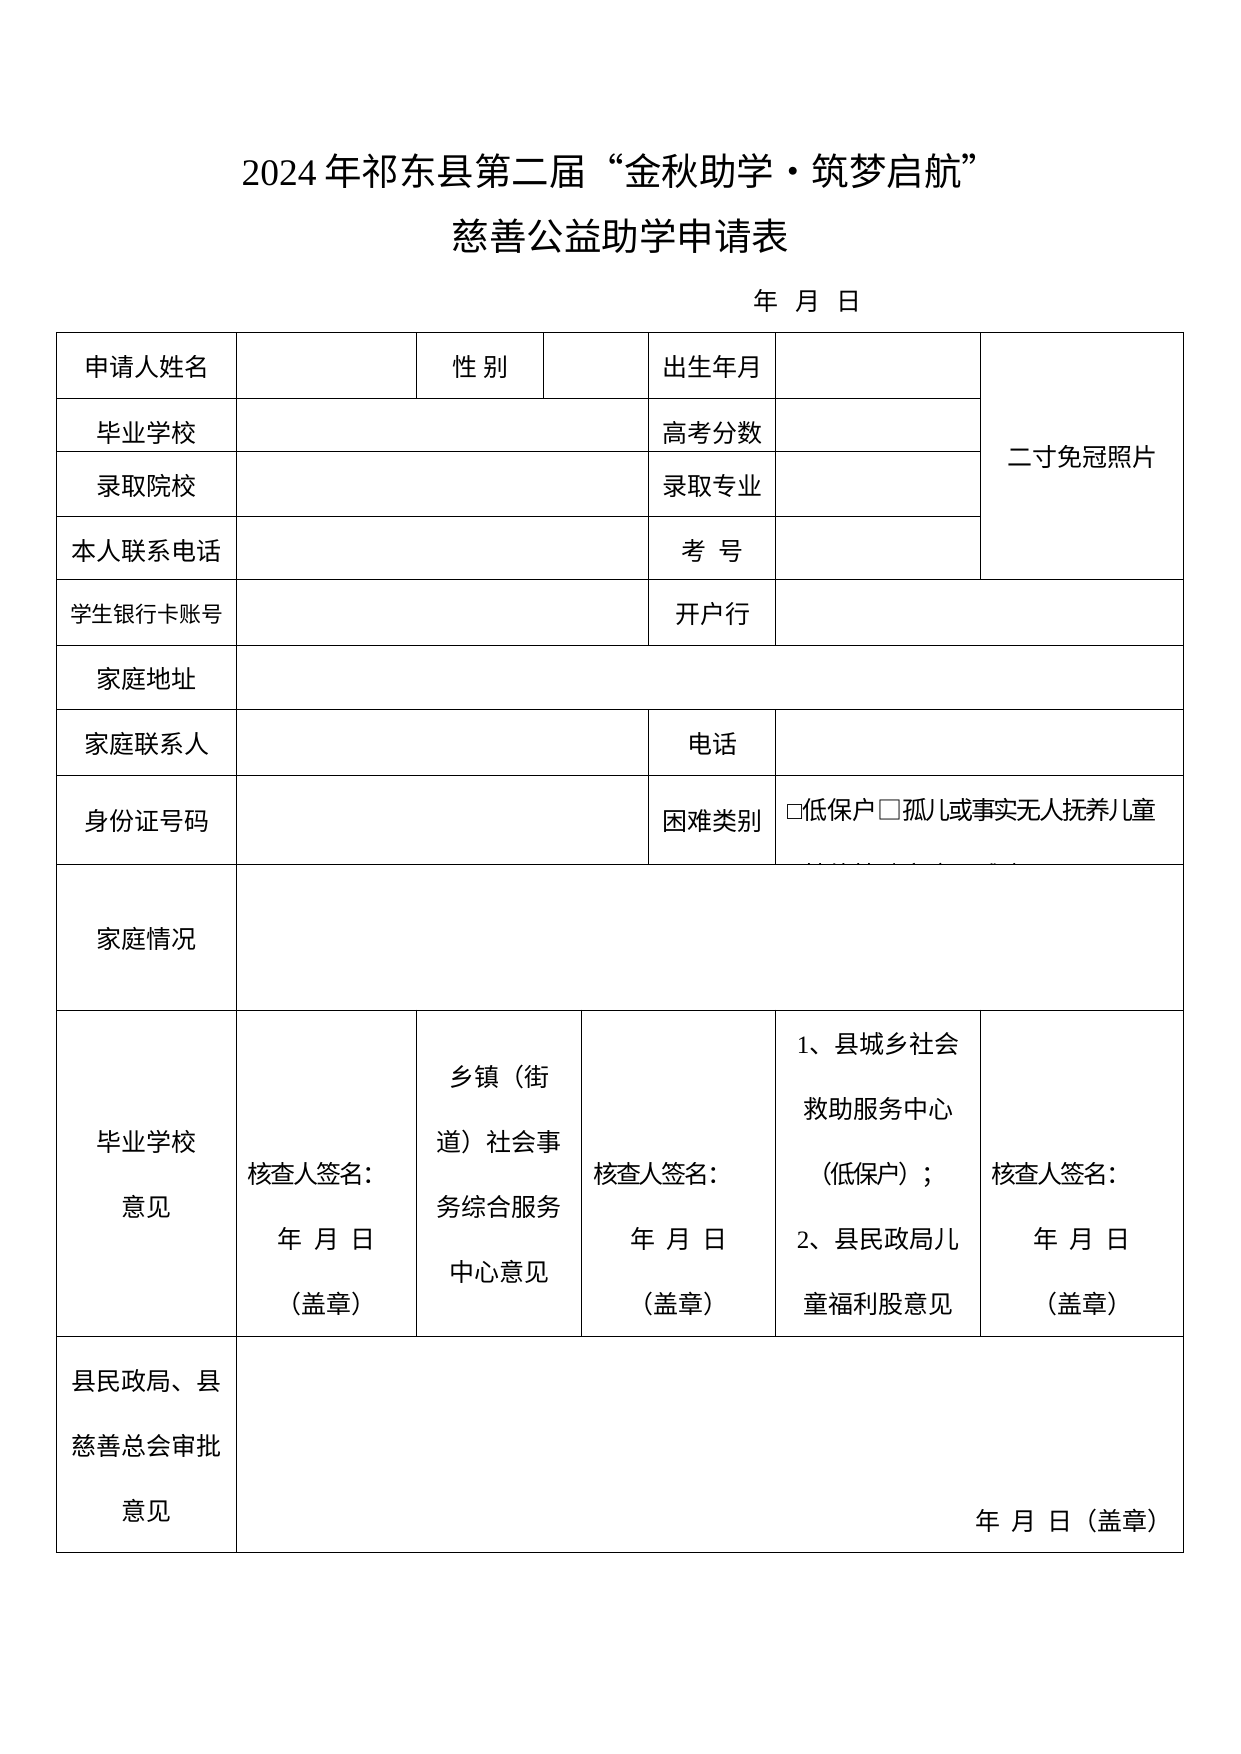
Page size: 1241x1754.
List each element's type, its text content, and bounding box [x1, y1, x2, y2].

table_header 申请人姓名 [57, 333, 236, 398]
table_cell 家庭情况 [57, 865, 236, 1009]
table_cell 家庭联系人 [57, 710, 236, 775]
table_cell [776, 452, 980, 516]
table_cell 开户行 [649, 580, 775, 644]
text 2024年祁东县第二届“金秋助学•筑梦启航” [165, 137, 1075, 202]
table_cell 录取院校 [57, 452, 236, 516]
table_cell 本人联系电话 [57, 517, 236, 579]
text 慈善公益助学申请表 [165, 202, 1075, 267]
table_cell [776, 580, 1183, 644]
table_cell [237, 865, 1183, 1009]
table_cell [237, 452, 648, 516]
table_header 性 别 [417, 333, 543, 398]
table_cell 年 月 日（盖章） [237, 1337, 1183, 1552]
table_cell □低保户□孤儿或事实无人抚养儿童 □其他特殊家庭困难户 [776, 776, 1183, 864]
text 年 月 日 [165, 267, 1075, 332]
table_header 二寸免冠照片 [981, 333, 1183, 579]
table_cell 身份证号码 [57, 776, 236, 864]
table_header [776, 333, 980, 398]
table_cell 核查人签名： 年 月 日 （盖章） [237, 1011, 416, 1336]
table_cell 电话 [649, 710, 775, 775]
table_cell 高考分数 [649, 399, 775, 451]
table_cell [237, 399, 648, 451]
table_cell 乡镇（街道）社会事务综合服务中心意见 [417, 1011, 581, 1336]
table_cell [237, 646, 1183, 709]
table_cell [776, 517, 980, 579]
table_cell 学生银行卡账号 [57, 580, 236, 644]
table_cell 家庭地址 [57, 646, 236, 709]
table_cell 录取专业 [649, 452, 775, 516]
table_cell 核查人签名： 年 月 日 （盖章） [981, 1011, 1183, 1336]
table_header 出生年月 [649, 333, 775, 398]
table_cell [237, 580, 648, 644]
table_cell [237, 776, 648, 864]
table_cell [237, 517, 648, 579]
table_cell 1、县城乡社会救助服务中心（低保户）； 2、县民政局儿童福利股意见 [776, 1011, 980, 1336]
table_cell 核查人签名： 年 月 日 （盖章） [582, 1011, 775, 1336]
table_header [544, 333, 648, 398]
table_cell 县民政局、县慈善总会审批意见 [57, 1337, 236, 1552]
table_cell 毕业学校 [57, 399, 236, 451]
table_cell 困难类别 [649, 776, 775, 864]
table_cell [237, 710, 648, 775]
table_cell 毕业学校 意见 [57, 1011, 236, 1336]
table_cell 考 号 [649, 517, 775, 579]
table_cell [776, 710, 1183, 775]
table_cell [776, 399, 980, 451]
table_header [237, 333, 416, 398]
